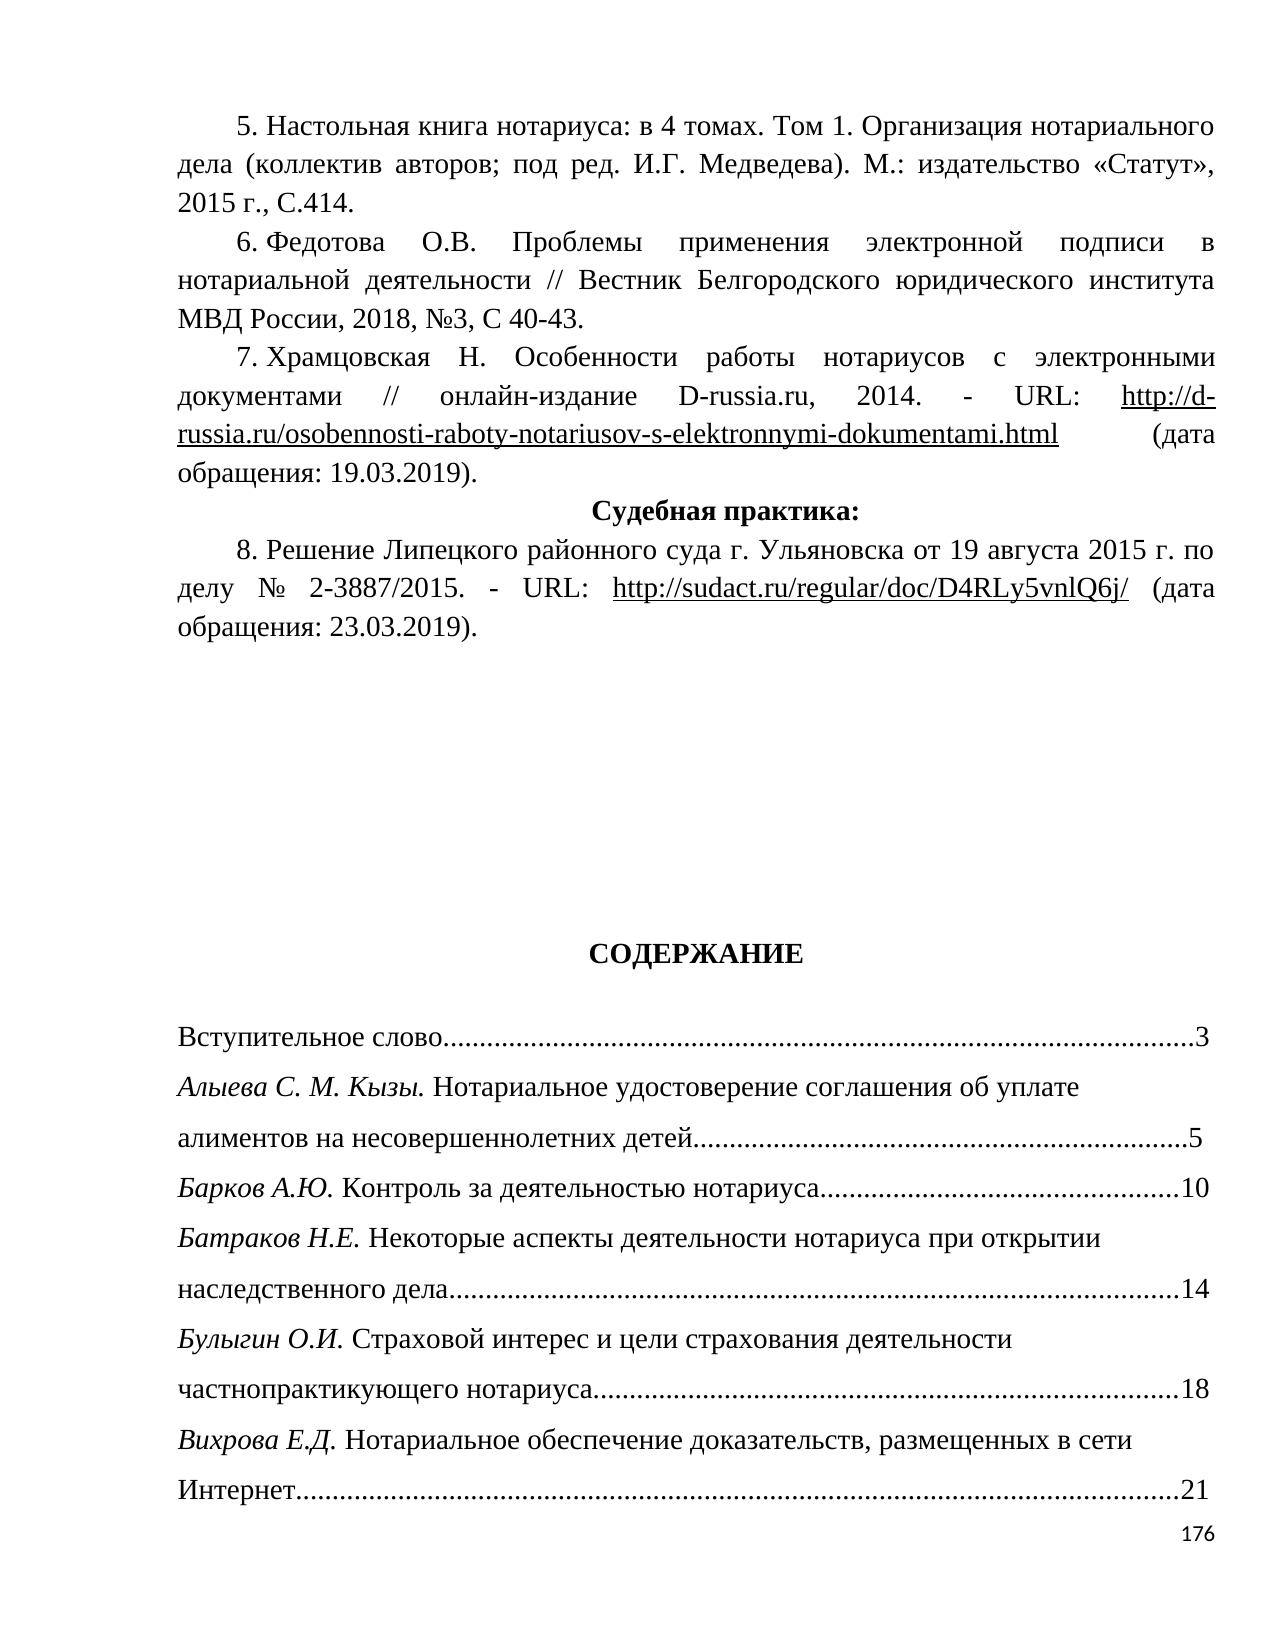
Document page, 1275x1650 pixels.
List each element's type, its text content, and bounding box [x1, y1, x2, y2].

list Решение Липецкого районного суда г. Ульяновска от 19 августа 2015 г. по делу № 2-3887/2015. - URL: http://sudact.ru/regular/doc/D4RLy5vnlQ6j/ (дата обращения: 23.03.2019). [177, 532, 1215, 643]
list Настольная книга нотариуса: в 4 томах. Том 1. Организация нотариального дела (коллектив авторов; под ред. И.Г. Медведева). М.: издательство «Статут», 2015 г., С.414. [177, 108, 1215, 219]
list Храмцовская Н. Особенности работы нотариусов с электронными документами // онлайн-издание D-russia.ru, 2014. - URL: http://d-russia.ru/osobennosti-raboty-notariusov-s-elektronnymi-dokumentami.html (дата обращения: 19.03.2019). [177, 339, 1215, 488]
list Судебная практика: [177, 493, 1215, 527]
list Федотова О.В. Проблемы применения электронной подписи в нотариальной деятельности // Вестник Белгородского юридического института МВД России, 2018, №3, С 40-43. [177, 224, 1215, 334]
